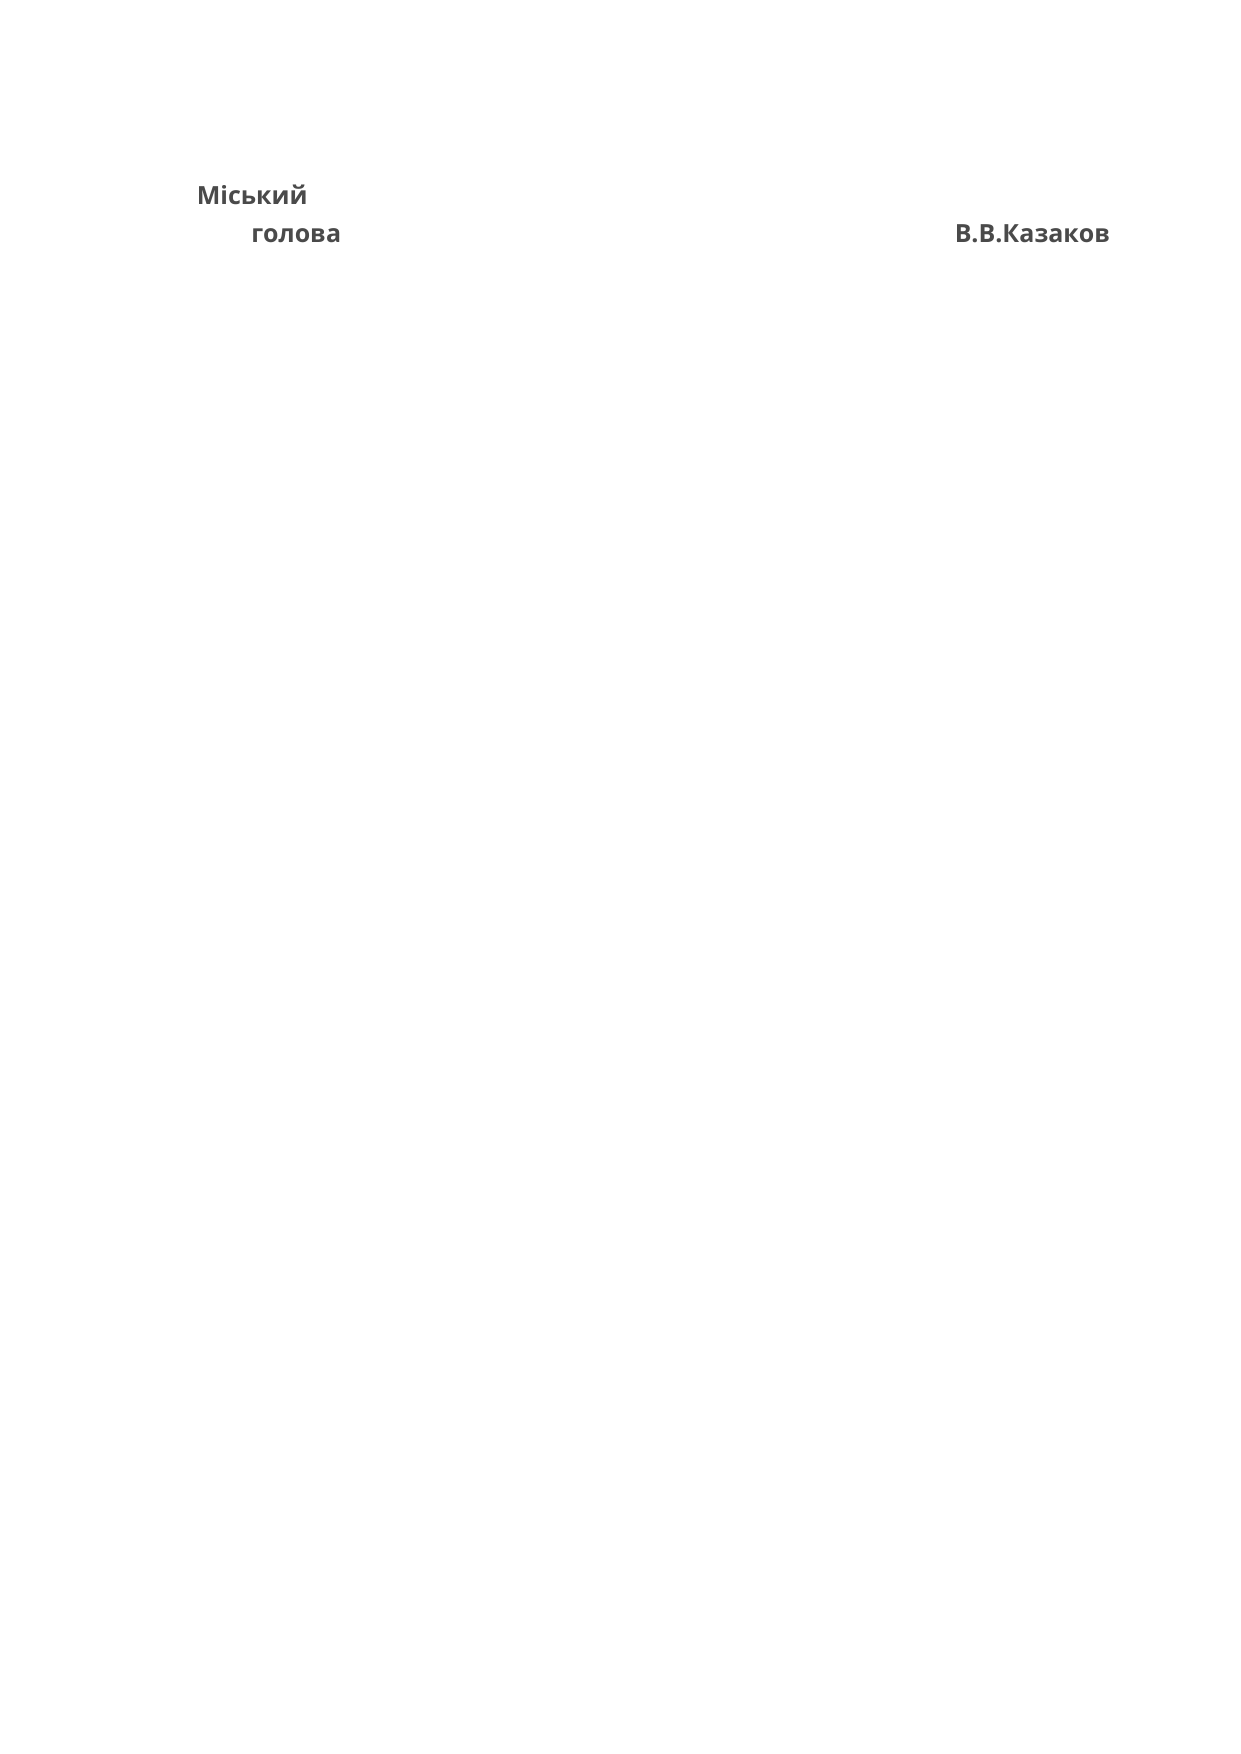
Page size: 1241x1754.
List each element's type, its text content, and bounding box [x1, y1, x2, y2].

text Міський голова В.В.Казаков [177, 174, 1152, 249]
